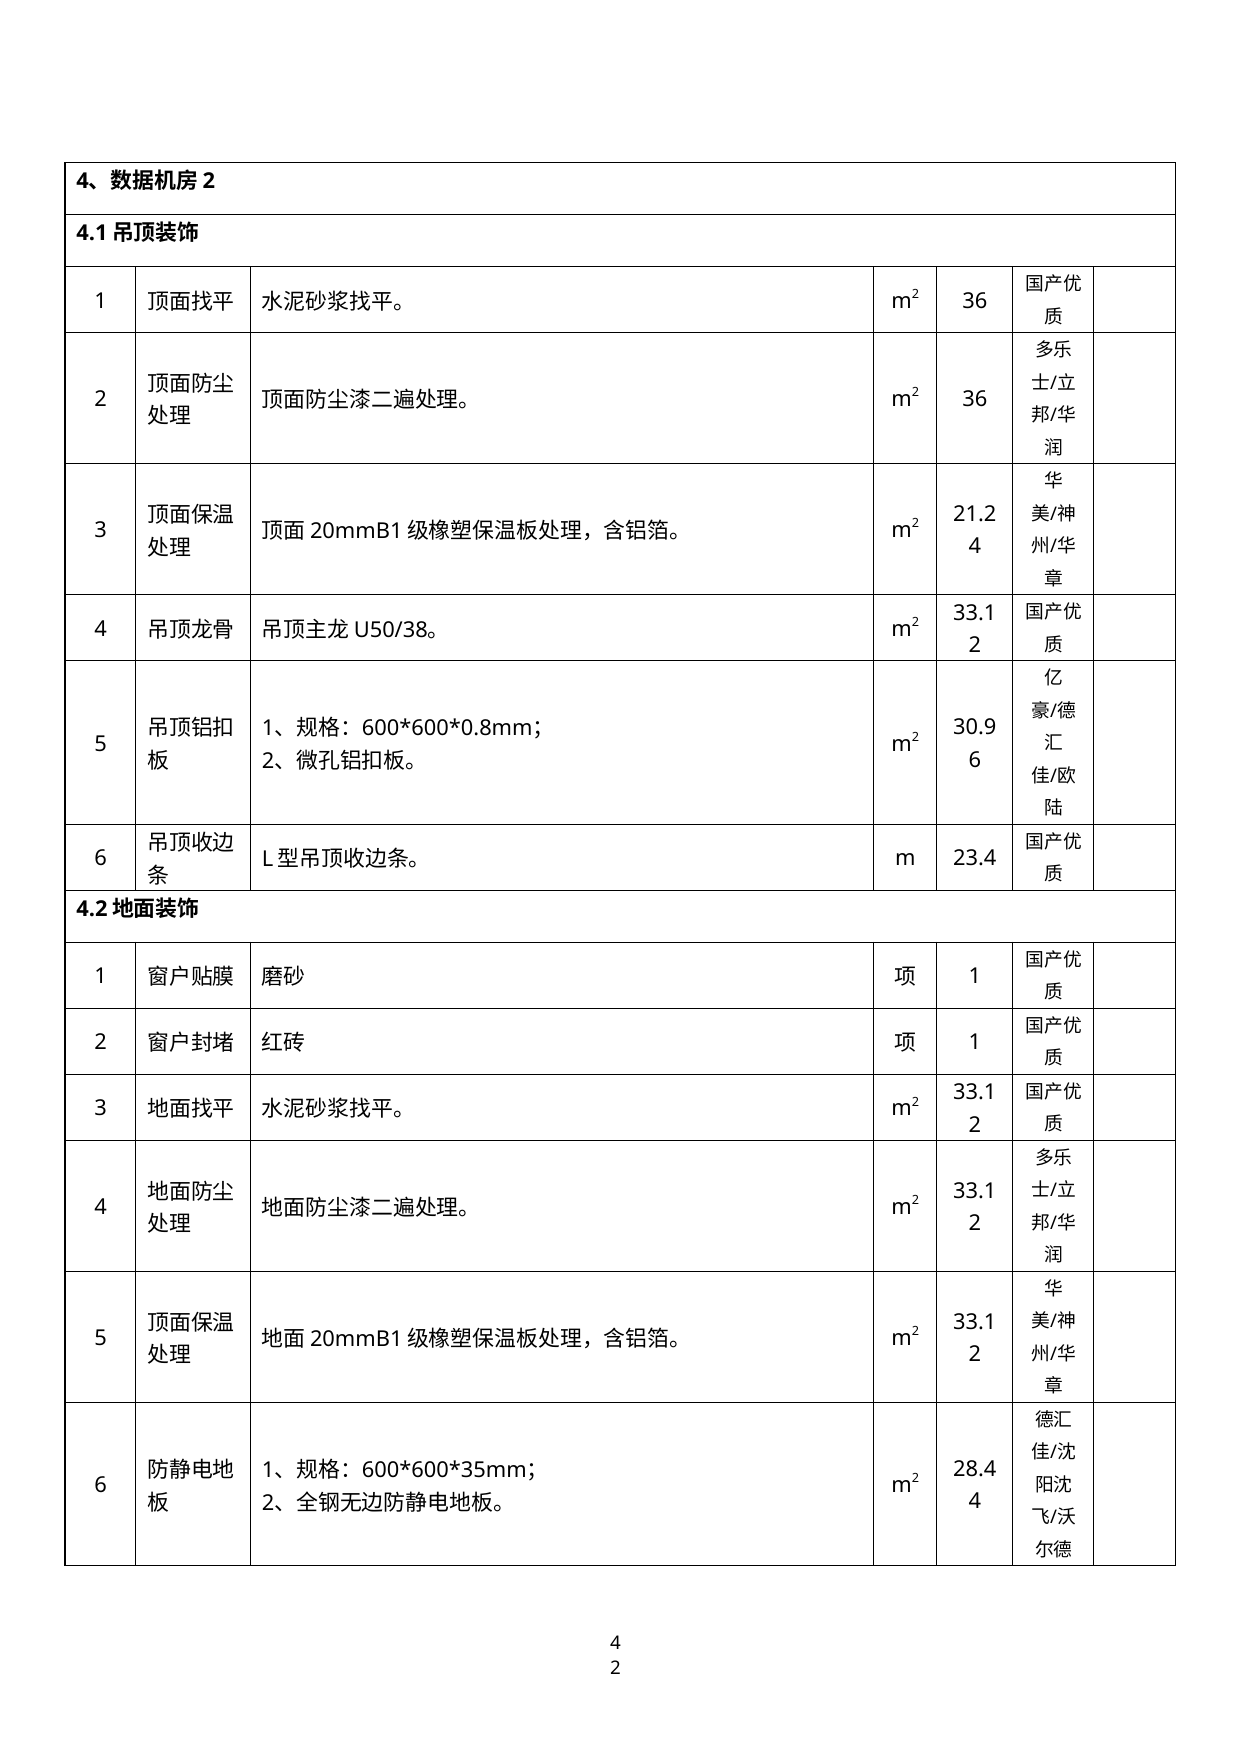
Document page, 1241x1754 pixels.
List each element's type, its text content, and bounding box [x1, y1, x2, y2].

table_cell 2 [66, 333, 135, 463]
table_cell 6 [66, 1403, 135, 1565]
table_cell 1 [937, 943, 1012, 1008]
table_cell 4 [66, 1141, 135, 1271]
table_cell 23.4 [937, 825, 1012, 890]
table_cell L型吊顶收边条。 [251, 825, 873, 890]
table_cell m2 [874, 661, 936, 824]
table_cell [1094, 1009, 1175, 1074]
table_cell 4、数据机房2 [66, 163, 1175, 214]
table_cell 国产优质 [1013, 267, 1093, 332]
table_cell 地面防尘漆二遍处理。 [251, 1141, 873, 1271]
table_cell 德汇佳/沈阳沈飞/沃尔德 [1013, 1403, 1093, 1565]
table_cell 4.2地面装饰 [66, 891, 1175, 942]
table_cell 国产优质 [1013, 943, 1093, 1008]
table_cell 5 [66, 1272, 135, 1402]
table_cell 红砖 [251, 1009, 873, 1074]
table_cell 2 [66, 1009, 135, 1074]
table_cell 防静电地板 [136, 1403, 250, 1565]
table_cell 地面找平 [136, 1075, 250, 1140]
table_cell 吊顶主龙U50/38。 [251, 595, 873, 660]
table_cell 5 [66, 661, 135, 824]
table_cell 多乐士/立邦/华润 [1013, 1141, 1093, 1271]
table_cell 1 [66, 943, 135, 1008]
table_cell [1094, 661, 1175, 824]
table_cell 项 [874, 943, 936, 1008]
table_cell 顶面20mmB1级橡塑保温板处理，含铝箔。 [251, 464, 873, 594]
table_cell 多乐士/立邦/华润 [1013, 333, 1093, 463]
table_cell 1 [66, 267, 135, 332]
table_cell 顶面保温处理 [136, 1272, 250, 1402]
table_cell [1094, 1075, 1175, 1140]
table_cell 吊顶收边条 [136, 825, 250, 890]
table_cell 水泥砂浆找平。 [251, 267, 873, 332]
table_cell 国产优质 [1013, 825, 1093, 890]
table_cell 窗户封堵 [136, 1009, 250, 1074]
table_cell 华美/神州/华章 [1013, 1272, 1093, 1402]
table_cell 吊顶龙骨 [136, 595, 250, 660]
table_cell [1094, 825, 1175, 890]
table_cell 顶面防尘漆二遍处理。 [251, 333, 873, 463]
table_cell 地面防尘处理 [136, 1141, 250, 1271]
table_cell 国产优质 [1013, 1009, 1093, 1074]
table_cell m2 [874, 333, 936, 463]
table_cell 项 [874, 1009, 936, 1074]
table_cell 33.12 [937, 1141, 1012, 1271]
table_cell 磨砂 [251, 943, 873, 1008]
table_cell 4 [66, 595, 135, 660]
table_cell [1094, 595, 1175, 660]
table_cell [1094, 464, 1175, 594]
table_cell 顶面找平 [136, 267, 250, 332]
table_cell [1094, 1141, 1175, 1271]
table_cell 亿豪/德汇佳/欧陆 [1013, 661, 1093, 824]
table_cell 3 [66, 1075, 135, 1140]
table_cell 3 [66, 464, 135, 594]
table_cell 华美/神州/华章 [1013, 464, 1093, 594]
table_cell [1094, 1403, 1175, 1565]
table_cell m [874, 825, 936, 890]
table_cell m2 [874, 464, 936, 594]
table_cell 窗户贴膜 [136, 943, 250, 1008]
table_cell [1094, 267, 1175, 332]
table_cell m2 [874, 267, 936, 332]
table_cell m2 [874, 1141, 936, 1271]
table_cell 28.44 [937, 1403, 1012, 1565]
table_cell [1094, 333, 1175, 463]
table_cell 1、规格：600*600*35mm； 2、全钢无边防静电地板。 [251, 1403, 873, 1565]
table_cell 国产优质 [1013, 595, 1093, 660]
table_cell 21.24 [937, 464, 1012, 594]
table_cell 36 [937, 333, 1012, 463]
table_cell 顶面保温处理 [136, 464, 250, 594]
table_cell 水泥砂浆找平。 [251, 1075, 873, 1140]
table_cell m2 [874, 1403, 936, 1565]
table_cell 6 [66, 825, 135, 890]
table_cell 吊顶铝扣板 [136, 661, 250, 824]
table_cell m2 [874, 1075, 936, 1140]
table_cell 33.12 [937, 1075, 1012, 1140]
table_cell 30.96 [937, 661, 1012, 824]
table_cell m2 [874, 595, 936, 660]
table_cell 地面20mmB1级橡塑保温板处理，含铝箔。 [251, 1272, 873, 1402]
table_cell [1094, 1272, 1175, 1402]
table_cell 1 [937, 1009, 1012, 1074]
table_cell 36 [937, 267, 1012, 332]
table_cell m2 [874, 1272, 936, 1402]
table_cell [1094, 943, 1175, 1008]
table_cell 1、规格：600*600*0.8mm； 2、微孔铝扣板。 [251, 661, 873, 824]
table_cell 33.12 [937, 595, 1012, 660]
table_cell 33.12 [937, 1272, 1012, 1402]
table_cell 国产优质 [1013, 1075, 1093, 1140]
table_cell 4.1吊顶装饰 [66, 215, 1175, 266]
table_cell 顶面防尘处理 [136, 333, 250, 463]
